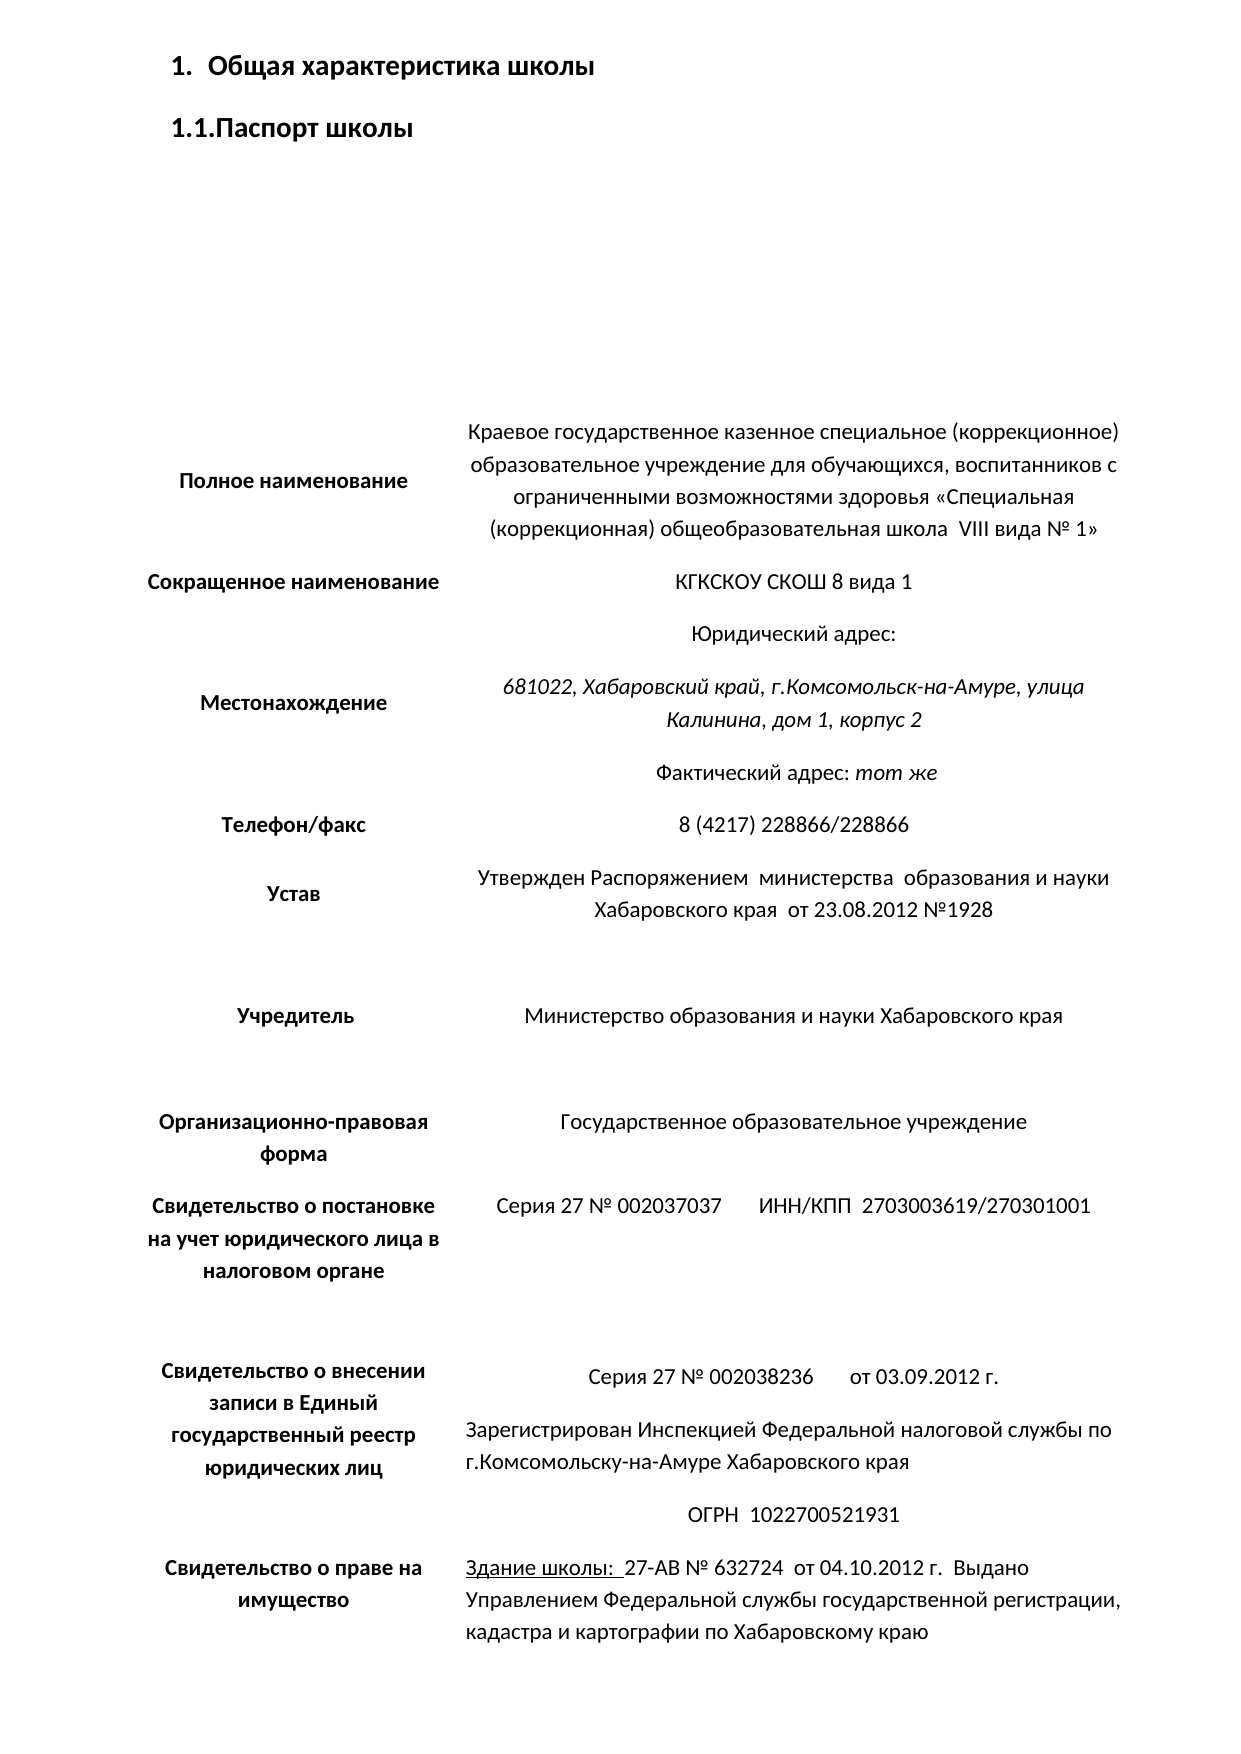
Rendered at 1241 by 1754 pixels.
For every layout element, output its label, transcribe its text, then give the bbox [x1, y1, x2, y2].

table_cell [454, 1553, 1133, 1670]
table_cell Свидетельство о постановке на учет юридического лица в налоговом органе [133, 1192, 454, 1309]
table_cell Юридический адрес: 681022, Хабаровский край, г.Комсомольск-на-Амуре, улица Калинина, дом 1, корпус 2 Фактический адрес: тот же [454, 620, 1133, 810]
text 1.1.Паспорт школы [170, 109, 1181, 144]
table_cell КГКСКОУ СКОШ 8 вида 1 [454, 567, 1133, 619]
table_cell Устав [133, 863, 454, 948]
table_header Краевое государственное казенное специальное (коррекционное) образовательное учреждение для обучающихся, воспитанников с ограниченными возможностями здоровья «Специальная (коррекционная) общеобразовательная школа VIII вида № 1» [454, 418, 1133, 567]
table_cell Утвержден Распоряжением министерства образования и науки Хабаровского края от 23.08.2012 №1928 [454, 863, 1133, 948]
table_cell Сокращенное наименование [133, 567, 454, 619]
table_cell Серия 27 № 002038236 от 03.09.2012 г. Зарегистрирован Инспекцией Федеральной налоговой службы по г.Комсомольску-на-Амуре Хабаровского края ОГРН 1022700521931 [454, 1309, 1133, 1553]
table_cell Серия 27 № 002037037 ИНН/КПП 2703003619/270301001 [454, 1192, 1133, 1309]
table_cell Организационно-правовая форма [133, 1107, 454, 1192]
table_cell Свидетельство о внесении записи в Единый государственный реестр юридических лиц [133, 1309, 454, 1553]
table_header Полное наименование [133, 418, 454, 567]
table_cell Местонахождение [133, 620, 454, 810]
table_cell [133, 1553, 454, 1670]
table_cell Министерство образования и науки Хабаровского края [454, 948, 1133, 1107]
table_cell Государственное образовательное учреждение [454, 1107, 1133, 1192]
table_cell Телефон/факс [133, 810, 454, 863]
table_cell 8 (4217) 228866/228866 [454, 810, 1133, 863]
table_cell Учредитель [133, 948, 454, 1107]
list Общая характеристика школы [170, 47, 1181, 82]
